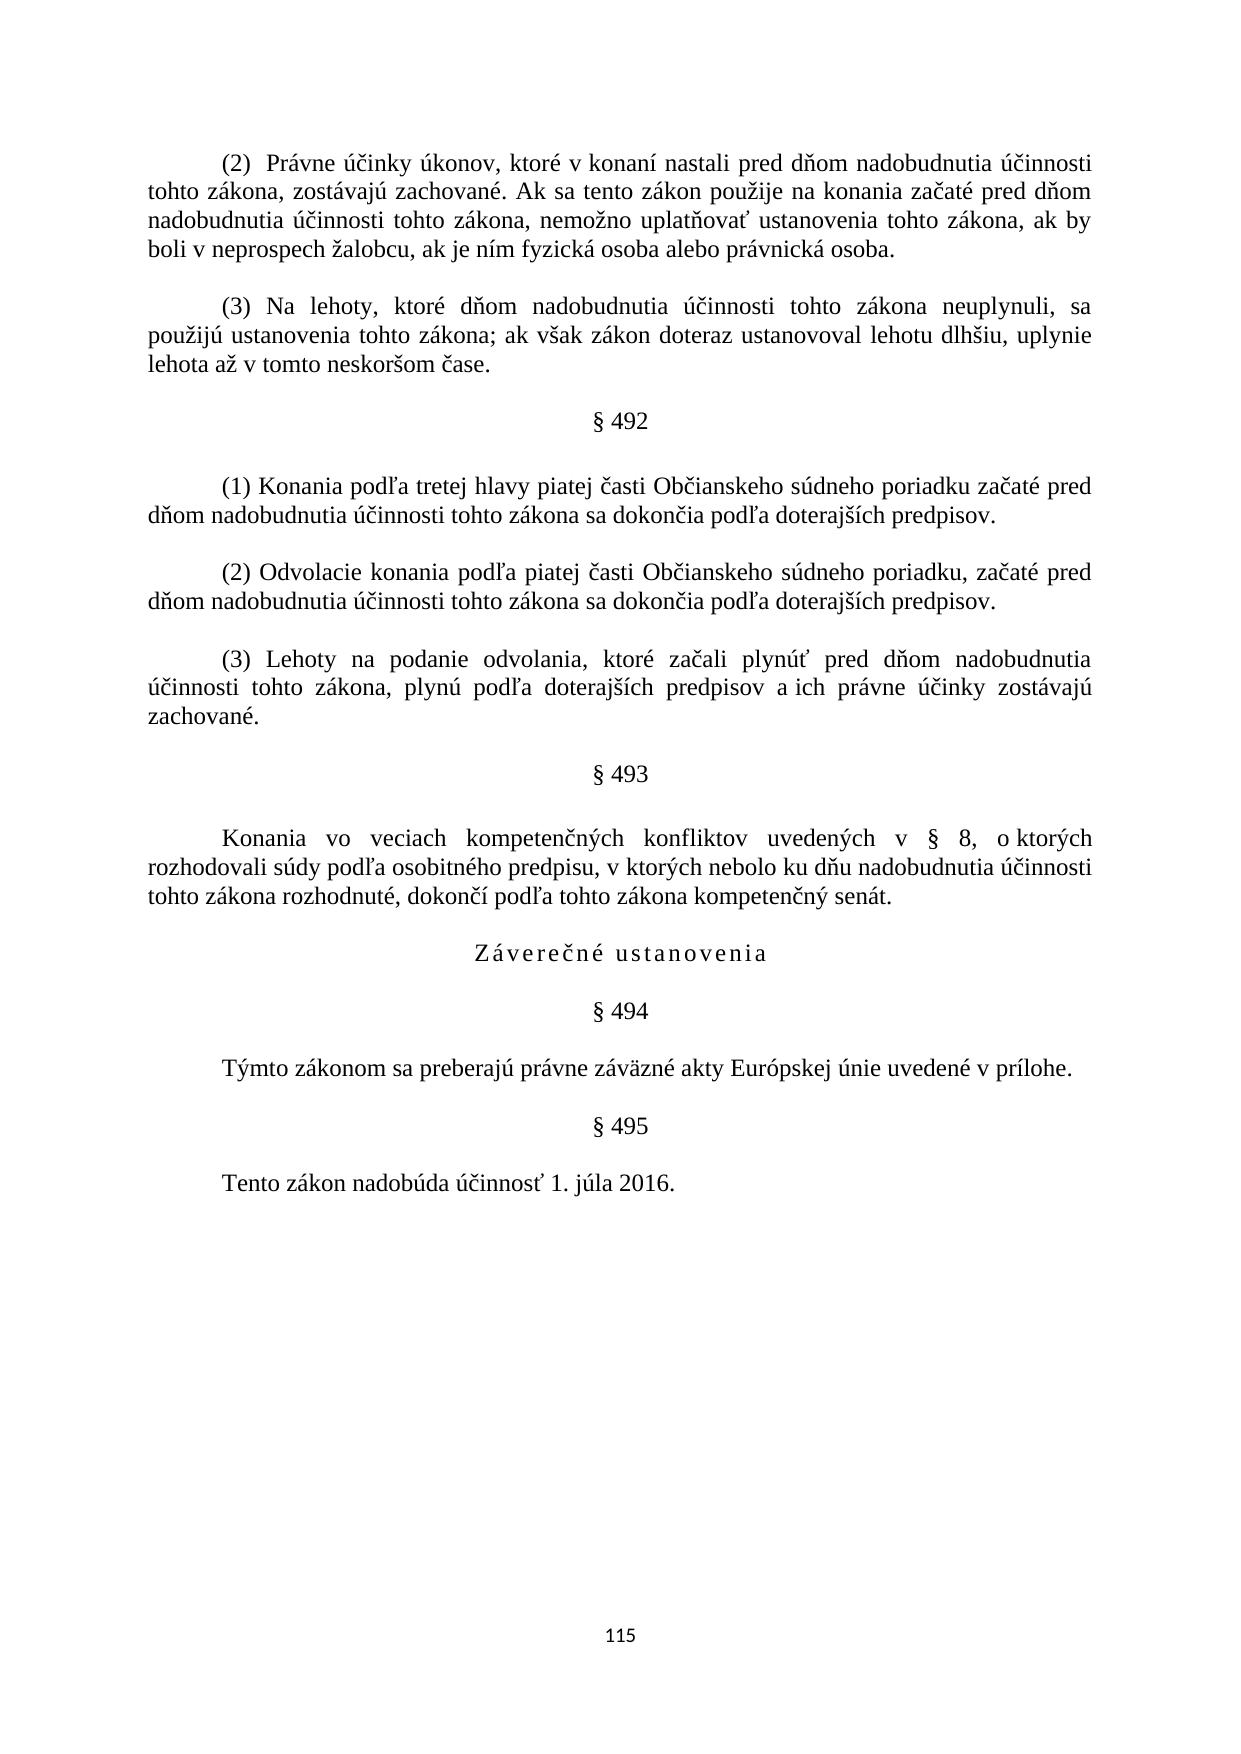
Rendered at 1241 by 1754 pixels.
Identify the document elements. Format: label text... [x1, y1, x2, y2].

text § 494 [148, 996, 1092, 1024]
text Týmto zákonom sa preberajú právne záväzné akty Európskej únie uvedené v prílohe. [148, 1053, 1092, 1082]
list Na lehoty, ktoré dňom nadobudnutia účinnosti tohto zákona neuplynuli, sa použijú ustanovenia tohto zákona; ak však zákon doteraz ustanovoval lehotu dlhšiu, uplynie lehota až v tomto neskoršom čase. [148, 291, 1092, 378]
text (2) Odvolacie konania podľa piatej časti Občianskeho súdneho poriadku, začaté pred dňom nadobudnutia účinnosti tohto zákona sa dokončia podľa doterajších predpisov. [148, 557, 1092, 615]
text § 493 [148, 759, 1092, 794]
text § 495 [148, 1111, 1092, 1139]
text Konania vo veciach kompetenčných konfliktov uvedených v § 8, o ktorých rozhodovali súdy podľa osobitného predpisu, v ktorých nebolo ku dňu nadobudnutia účinnosti tohto zákona rozhodnuté, dokončí podľa tohto zákona kompetenčný senát. [148, 823, 1092, 909]
text Tento zákon nadobúda účinnosť 1. júla 2016. [148, 1168, 1092, 1197]
list Právne účinky úkonov, ktoré v konaní nastali pred dňom nadobudnutia účinnosti tohto zákona, zostávajú zachované. Ak sa tento zákon použije na konania začaté pred dňom nadobudnutia účinnosti tohto zákona, nemožno uplatňovať ustanovenia tohto zákona, ak by boli v neprospech žalobcu, ak je ním fyzická osoba alebo právnická osoba. [148, 148, 1092, 263]
text (3) Lehoty na podanie odvolania, ktoré začali plynúť pred dňom nadobudnutia účinnosti tohto zákona, plynú podľa doterajších predpisov a ich právne účinky zostávajú zachované. [148, 644, 1092, 730]
text § 492 [148, 406, 1092, 442]
text (1) Konania podľa tretej hlavy piatej časti Občianskeho súdneho poriadku začaté pred dňom nadobudnutia účinnosti tohto zákona sa dokončia podľa doterajších predpisov. [148, 471, 1092, 529]
text Záverečné ustanovenia [148, 938, 1092, 967]
